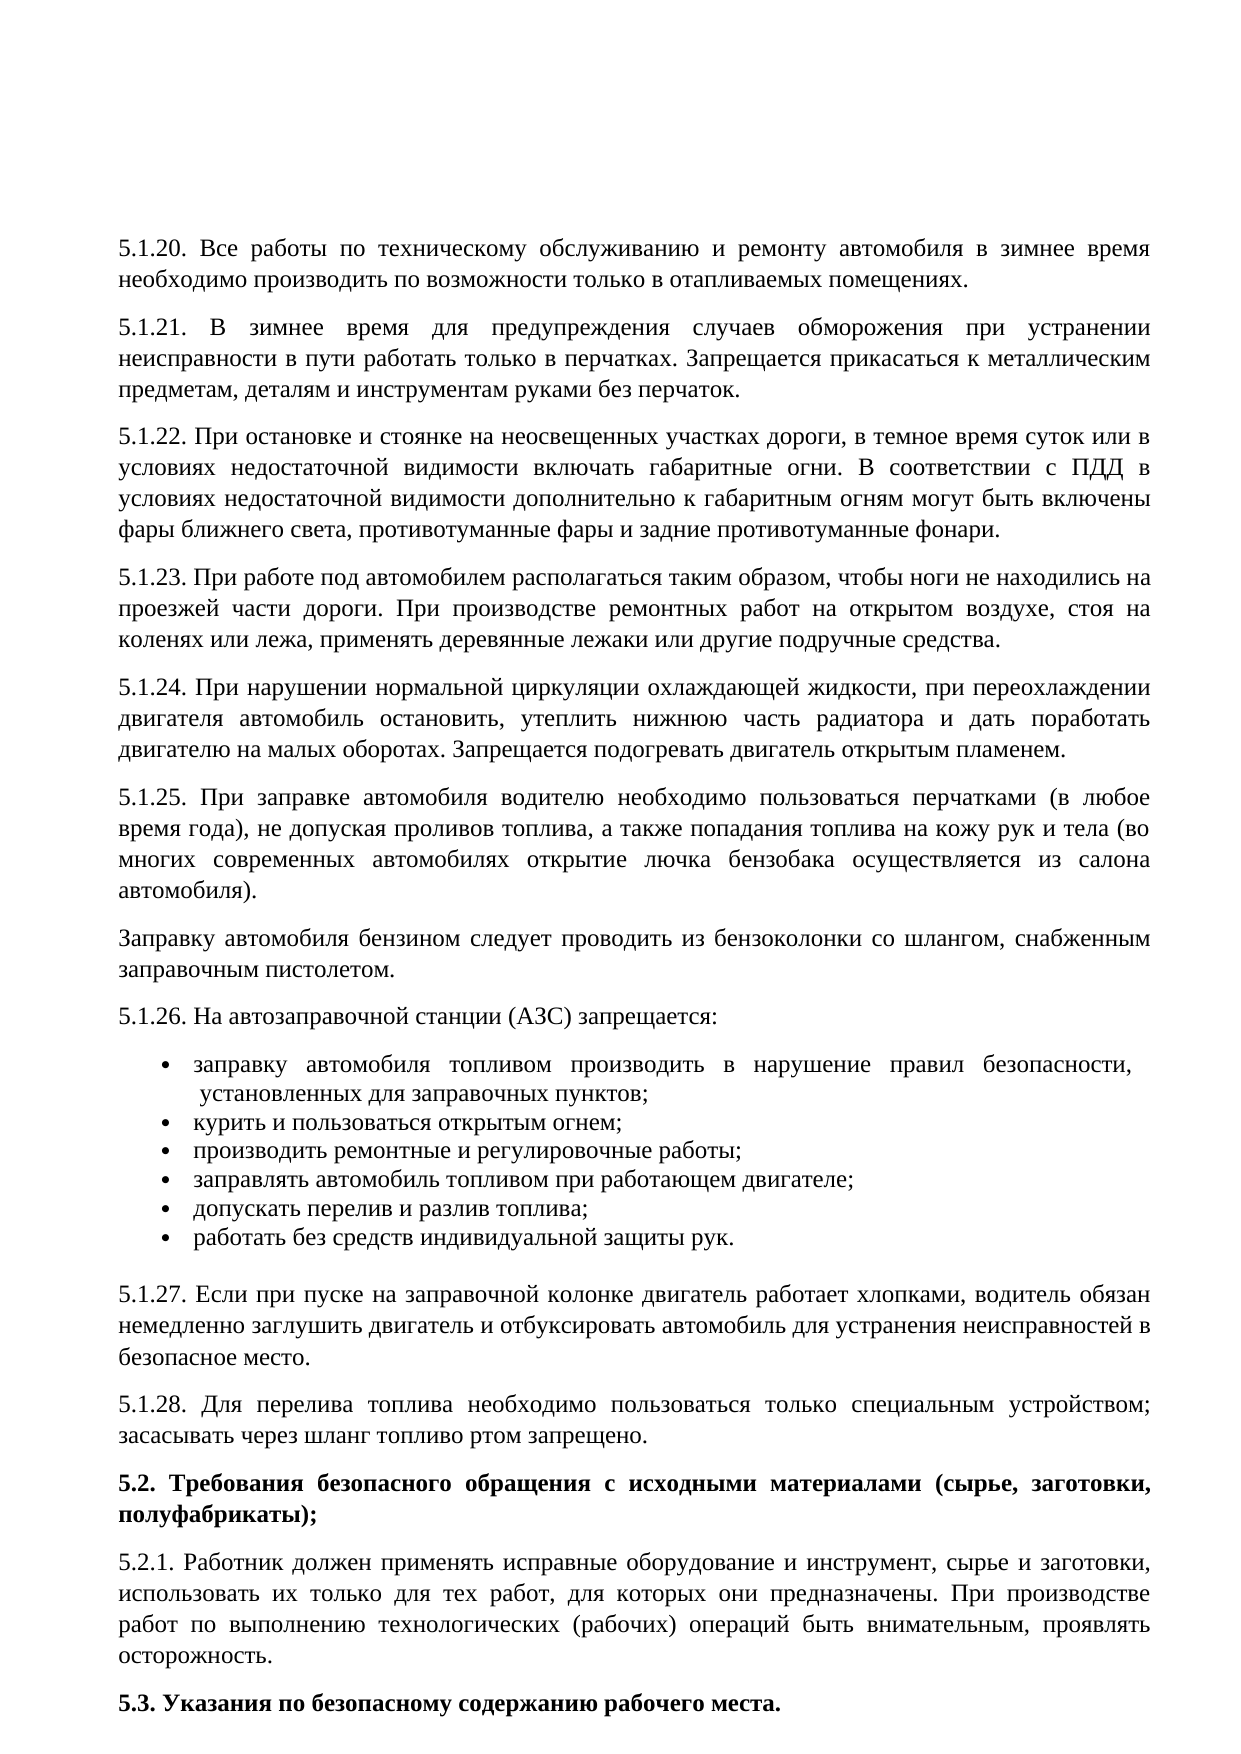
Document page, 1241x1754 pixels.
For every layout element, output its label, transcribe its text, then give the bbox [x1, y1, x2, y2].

list заправлять автомобиль топливом при работающем двигателе; [162, 1164, 1133, 1193]
text 5.1.23. При работе под автомобилем располагаться таким образом, чтобы ноги не находились на проезжей части дороги. При производстве ремонтных работ на открытом воздухе, стоя на коленях или лежа, применять деревянные лежаки или другие подручные средства. [118, 562, 1152, 653]
list заправку автомобиля топливом производить в нарушение правил безопасности, установленных для заправочных пунктов; [162, 1049, 1133, 1107]
list курить и пользоваться открытым огнем; [162, 1107, 1133, 1135]
text Заправку автомобиля бензином следует проводить из бензоколонки со шлангом, снабженным заправочным пистолетом. [118, 923, 1152, 982]
text 5.1.25. При заправке автомобиля водителю необходимо пользоваться перчатками (в любое время года), не допуская проливов топлива, а также попадания топлива на кожу рук и тела (во многих современных автомобилях открытие лючка бензобака осуществляется из салона автомобиля). [118, 782, 1152, 904]
text 5.2.1. Работник должен применять исправные оборудование и инструмент, сырье и заготовки, использовать их только для тех работ, для которых они предназначены. При производстве работ по выполнению технологических (рабочих) операций быть внимательным, проявлять осторожность. [118, 1547, 1152, 1669]
text 5.1.21. В зимнее время для предупреждения случаев обморожения при устранении неисправности в пути работать только в перчатках. Запрещается прикасаться к металлическим предметам, деталям и инструментам руками без перчаток. [118, 312, 1152, 402]
text 5.2. Требования безопасного обращения с исходными материалами (сырье, заготовки, полуфабрикаты); [118, 1468, 1152, 1528]
text 5.1.28. Для перелива топлива необходимо пользоваться только специальным устройством; засасывать через шланг топливо ртом запрещено. [118, 1389, 1152, 1449]
text 5.1.26. На автозаправочной станции (АЗС) запрещается: [118, 1001, 1152, 1030]
text 5.1.27. Если при пуске на заправочной колонке двигатель работает хлопками, водитель обязан немедленно заглушить двигатель и отбуксировать автомобиль для устранения неисправностей в безопасное место. [118, 1279, 1152, 1370]
text 5.1.24. При нарушении нормальной циркуляции охлаждающей жидкости, при переохлаждении двигателя автомобиль остановить, утеплить нижнюю часть радиатора и дать поработать двигателю на малых оборотах. Запрещается подогревать двигатель открытым пламенем. [118, 672, 1152, 763]
text 5.1.22. При остановке и стоянке на неосвещенных участках дороги, в темное время суток или в условиях недостаточной видимости включать габаритные огни. В соответствии с ПДД в условиях недостаточной видимости дополнительно к габаритным огням могут быть включены фары ближнего света, противотуманные фары и задние противотуманные фонари. [118, 421, 1152, 543]
text 5.3. Указания по безопасному содержанию рабочего места. [118, 1688, 1152, 1716]
list производить ремонтные и регулировочные работы; [162, 1135, 1133, 1164]
text 5.1.20. Все работы по техническому обслуживанию и ремонту автомобиля в зимнее время необходимо производить по возможности только в отапливаемых помещениях. [118, 233, 1152, 293]
list работать без средств индивидуальной защиты рук. [162, 1222, 1133, 1250]
list допускать перелив и разлив топлива; [162, 1193, 1133, 1222]
